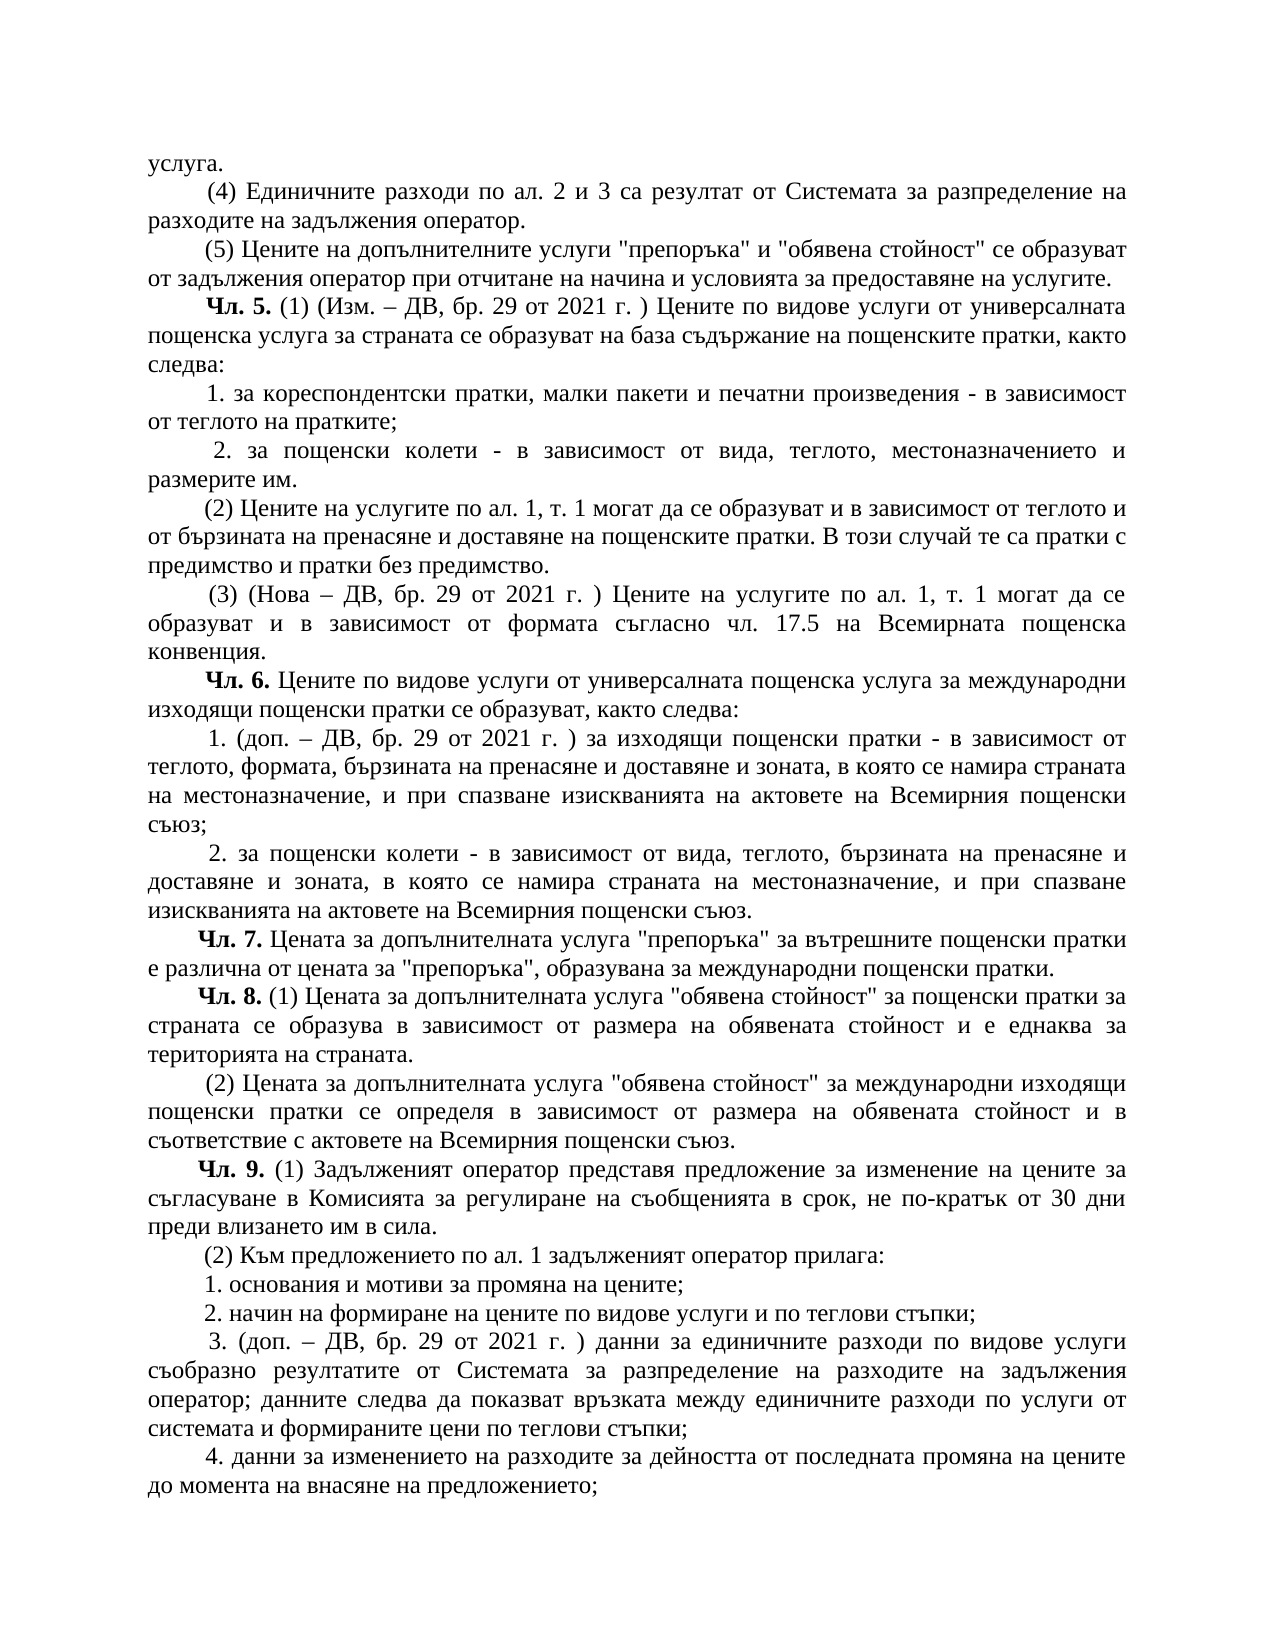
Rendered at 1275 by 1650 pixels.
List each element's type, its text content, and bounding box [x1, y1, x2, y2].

text (2) Цената за допълнителната услуга "обявена стойност" за международни изходящи пощенски пратки се определя в зависимост от размера на обявената стойност и в съответствие с актовете на Всемирния пощенски съюз. [148, 1068, 1127, 1154]
text 2. начин на формиране на цените по видове услуги и по теглови стъпки; [148, 1298, 1127, 1326]
text (3) (Нова – ДВ, бр. 29 от 2021 г. ) Цените на услугите по ал. 1, т. 1 могат да се образуват и в зависимост от формaта съгласно чл. 17.5 на Всемирната пощенска конвенция. [148, 579, 1127, 665]
text (5) Цените на допълнителните услуги "препоръка" и "обявена стойност" се образуват от задължения оператор при отчитане на начина и условията за предоставяне на услугите. [148, 234, 1127, 291]
text 3. (доп. – ДВ, бр. 29 от 2021 г. ) данни за единичните разходи по видове услуги съобразно резултатите от Системата за разпределение на разходите на задължения оператор; данните следва да показват връзката между единичните разходи по услуги от системата и формираните цени по теглови стъпки; [148, 1326, 1127, 1441]
text (2) Към предложението по ал. 1 задълженият оператор прилага: [148, 1240, 1127, 1269]
text Чл. 7. Цената за допълнителната услуга "препоръка" за вътрешните пощенски пратки е различна от цената за "препоръка", образувана за международни пощенски пратки. [148, 924, 1127, 981]
text Чл. 8. (1) Цената за допълнителната услуга "обявена стойност" за пощенски пратки за страната се образува в зависимост от размера на обявената стойност и е еднаква за територията на страната. [148, 981, 1127, 1068]
text 2. за пощенски колети - в зависимост от вида, теглото, бързината на пренасяне и доставяне и зоната, в която се намира страната на местоназначение, и при спазване изискванията на актовете на Всемирния пощенски съюз. [148, 838, 1127, 924]
text Чл. 9. (1) Задълженият оператор представя предложение за изменение на цените за съгласуване в Комисията за регулиране на съобщенията в срок, не по-кратък от 30 дни преди влизането им в сила. [148, 1154, 1127, 1240]
text Чл. 5. (1) (Изм. – ДВ, бр. 29 от 2021 г. ) Цените по видове услуги от универсалната пощенска услуга за страната се образуват на база съдържание на пощенските пратки, както следва: [148, 291, 1127, 378]
text 1. за кореспондентски пратки, малки пакети и печатни произведения - в зависимост от теглото на пратките; [148, 378, 1127, 435]
text 2. за пощенски колети - в зависимост от вида, теглото, местоназначението и размерите им. [148, 435, 1127, 493]
text 1. основания и мотиви за промяна на цените; [148, 1269, 1127, 1298]
text (2) Цените на услугите по ал. 1, т. 1 могат да се образуват и в зависимост от теглото и от бързината на пренасяне и доставяне на пощенските пратки. В този случай те са пратки с предимство и пратки без предимство. [148, 493, 1127, 579]
text Чл. 6. Цените по видове услуги от универсалната пощенска услуга за международни изходящи пощенски пратки се образуват, както следва: [148, 665, 1127, 723]
text (4) Единичните разходи по ал. 2 и 3 са резултат от Системата за разпределение на разходите на задължения оператор. [148, 176, 1127, 234]
text 1. (доп. – ДВ, бр. 29 от 2021 г. ) за изходящи пощенски пратки - в зависимост от теглото, формaта, бързината на пренасяне и доставяне и зоната, в която се намира страната на местоназначение, и при спазване изискванията на актовете на Всемирния пощенски съюз; [148, 723, 1127, 838]
text 4. данни за изменението на разходите за дейността от последната промяна на цените до момента на внасяне на предложението; [148, 1441, 1127, 1499]
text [148, 148, 1127, 176]
